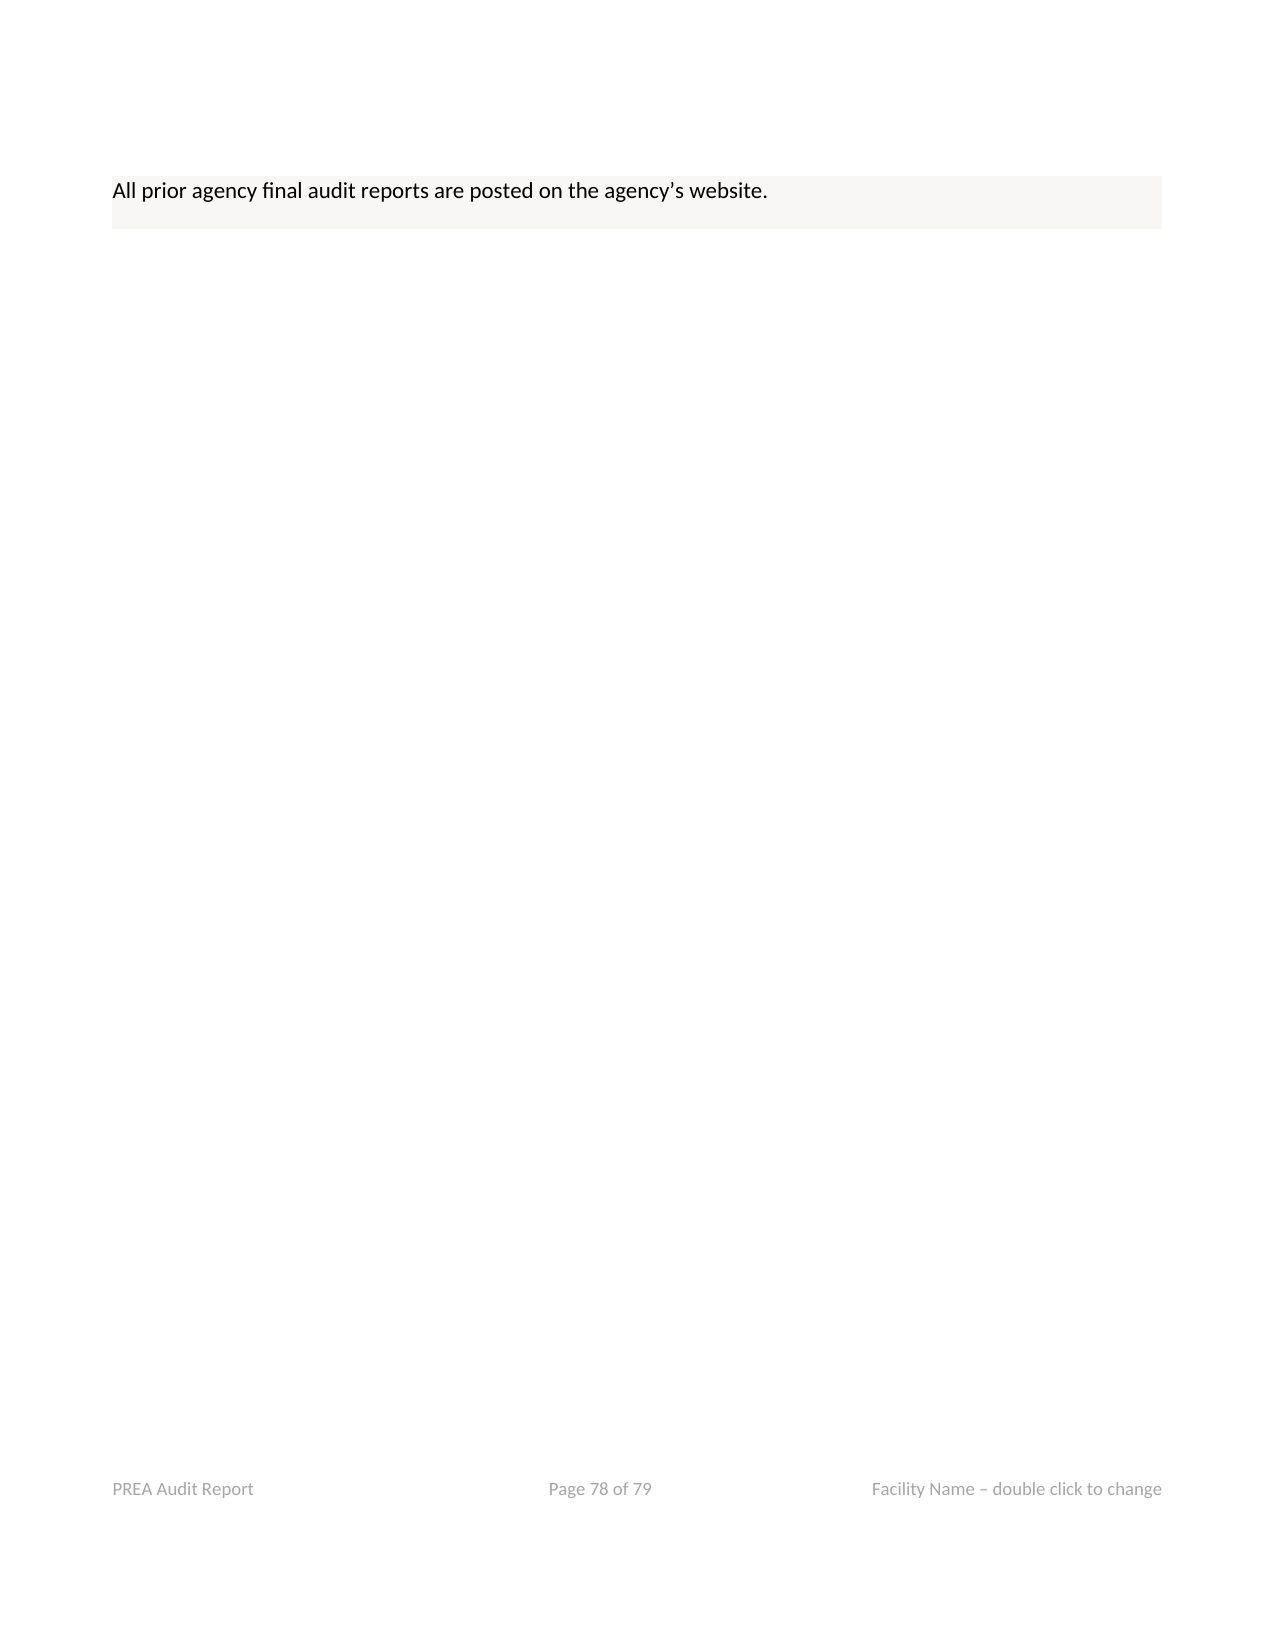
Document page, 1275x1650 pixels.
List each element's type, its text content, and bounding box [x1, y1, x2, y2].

text All prior agency final audit reports are posted on the agency’s website. [112, 176, 1162, 204]
